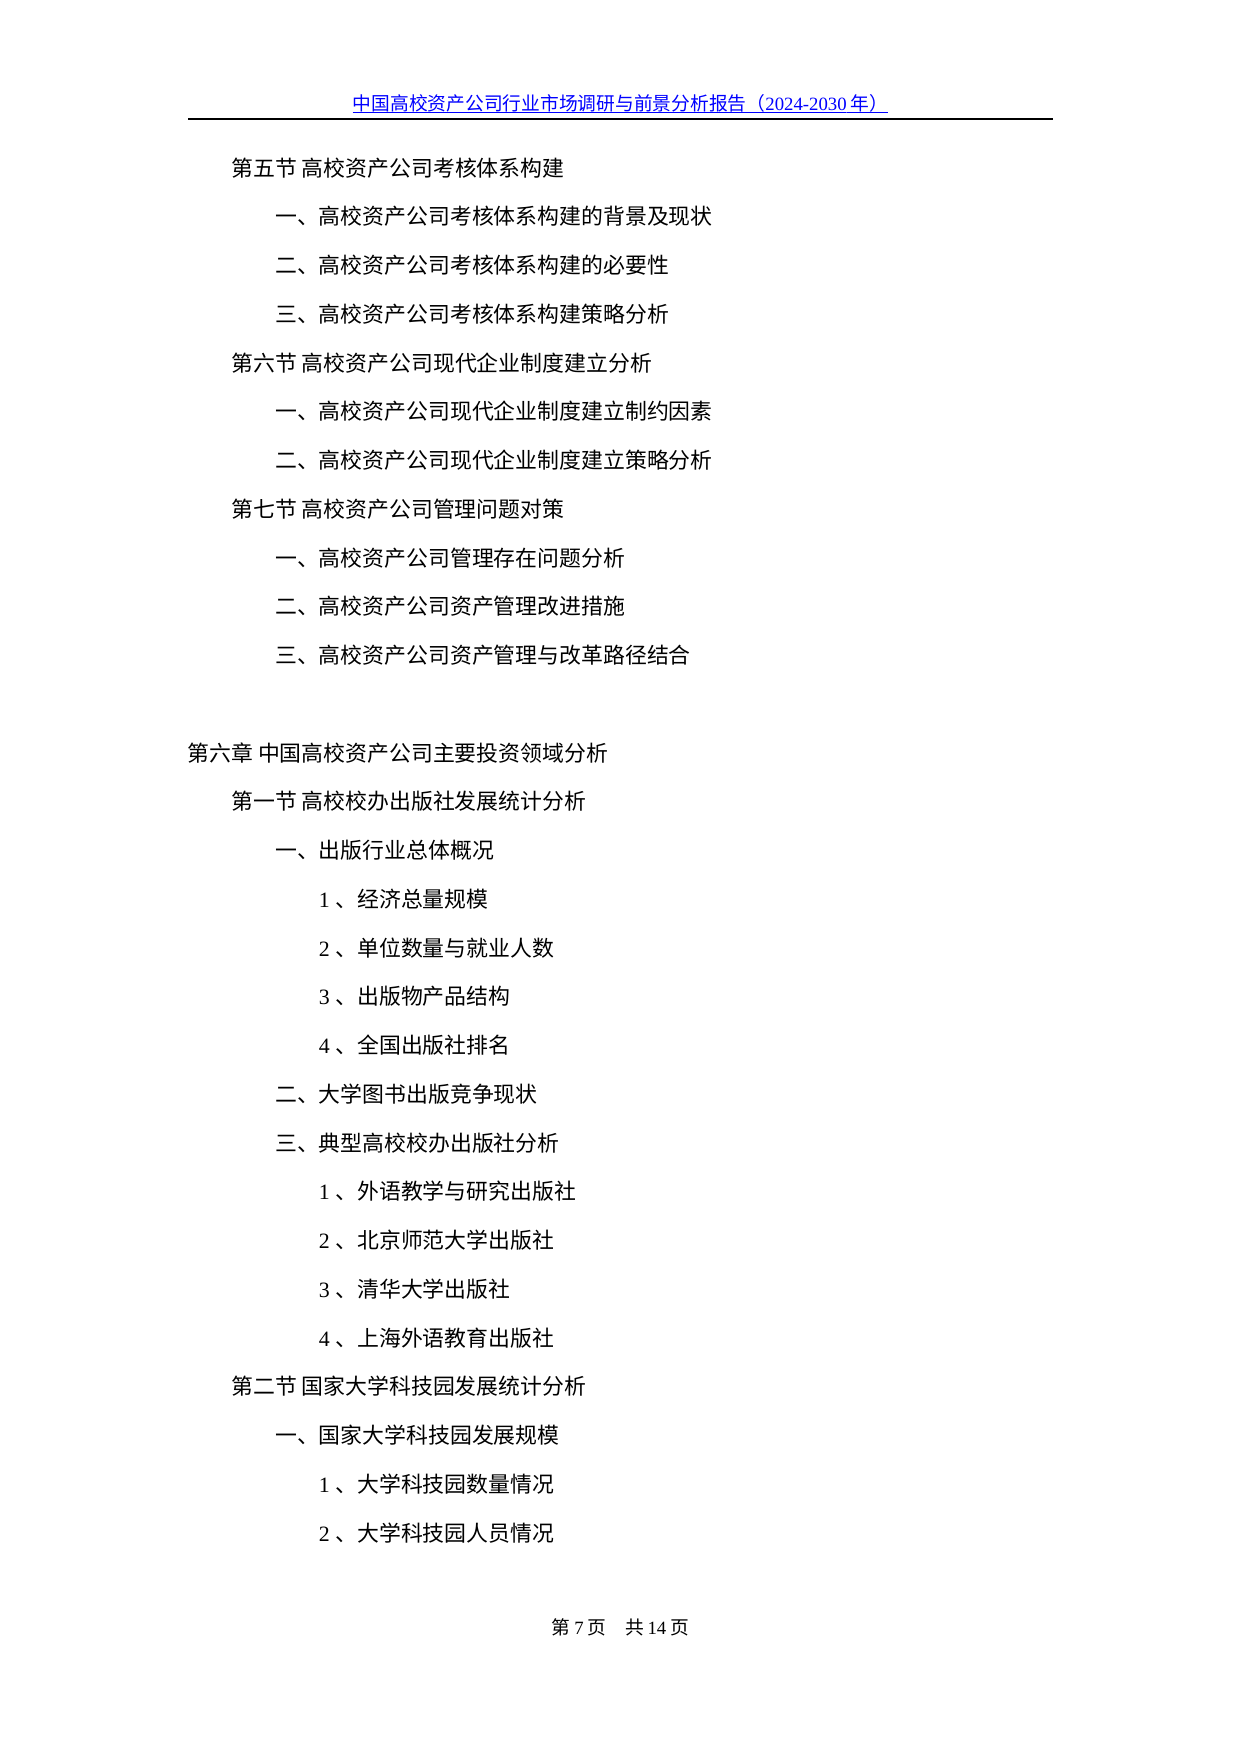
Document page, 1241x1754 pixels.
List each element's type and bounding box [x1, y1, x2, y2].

text [187, 150, 1053, 1548]
